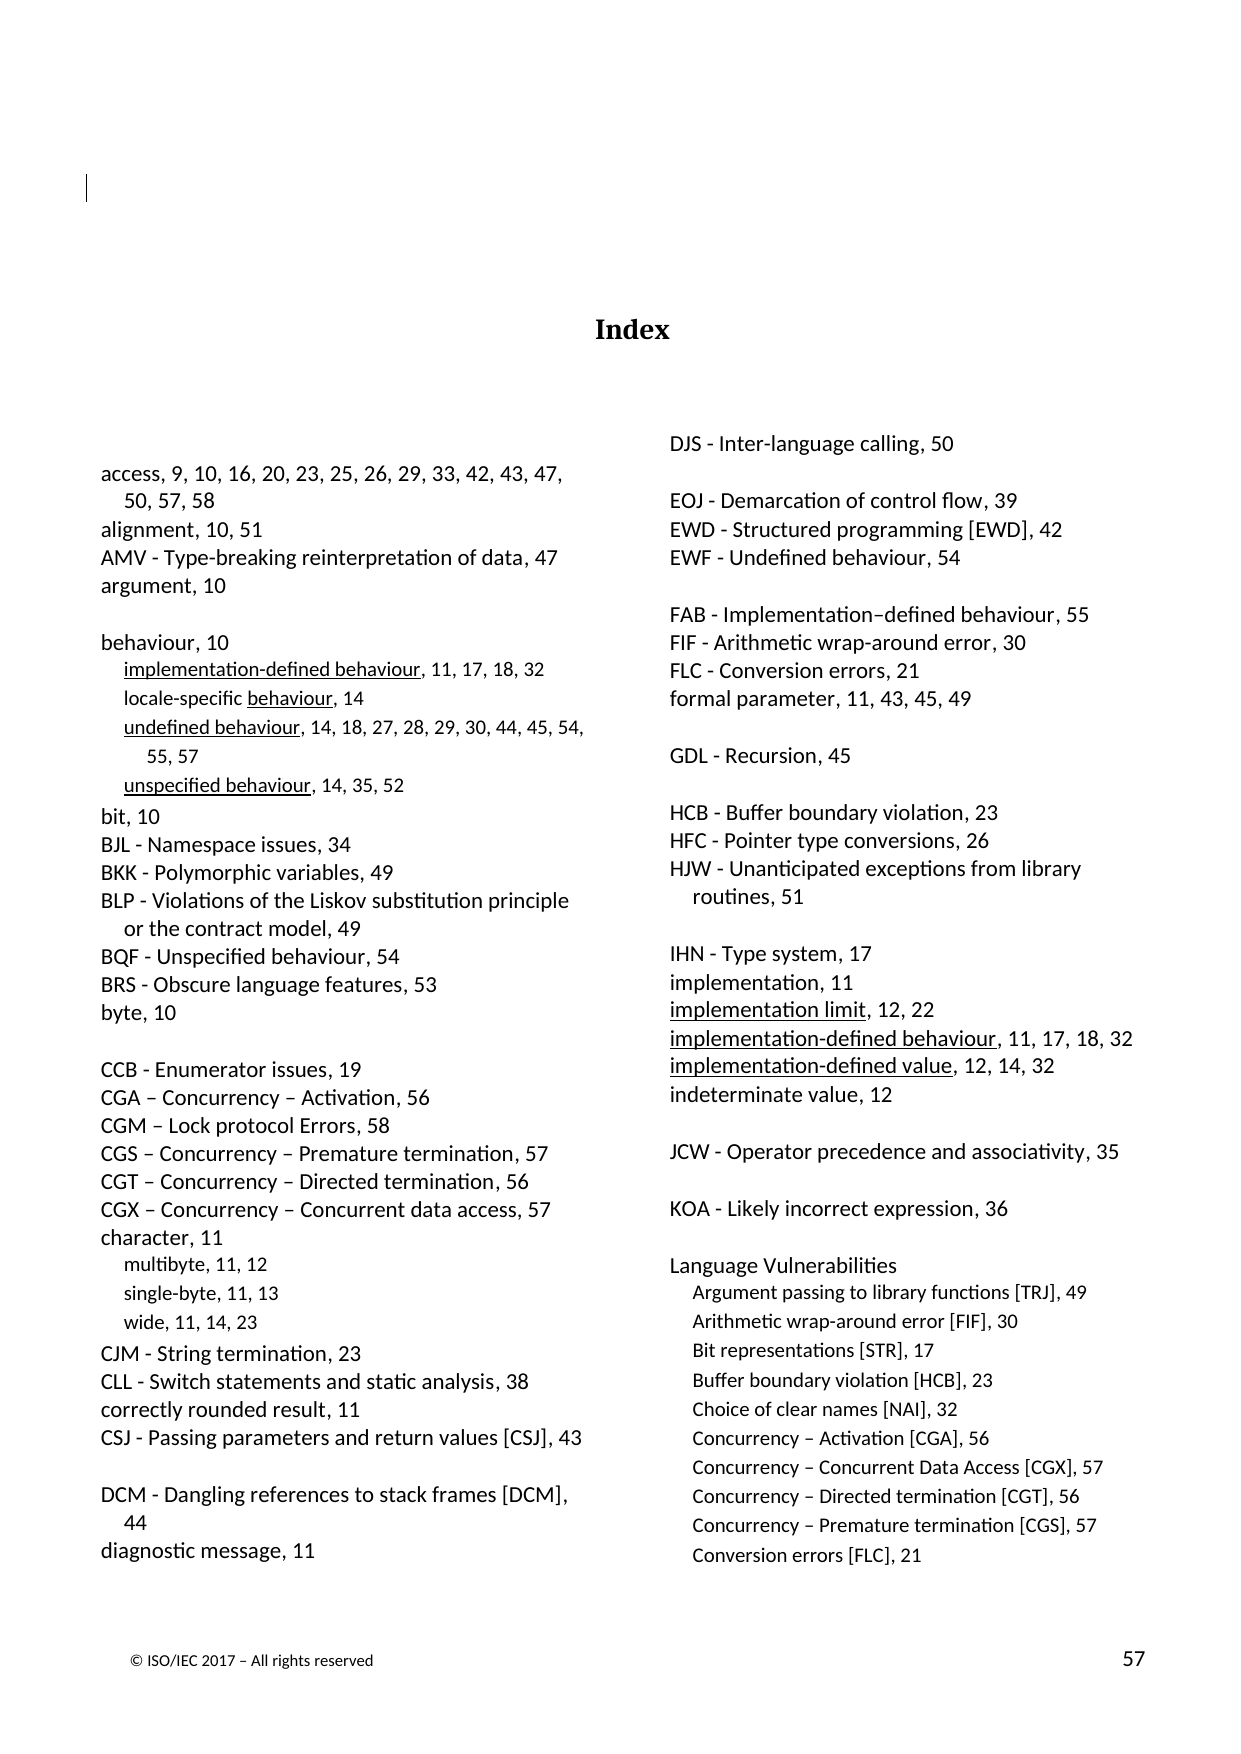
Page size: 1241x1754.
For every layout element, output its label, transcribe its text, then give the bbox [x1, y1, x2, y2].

text unspecified behaviour, 14, 35, 52 [123, 773, 594, 798]
text BKK - Polymorphic variables, 49 [101, 858, 594, 886]
text Concurrency – Directed termination [CGT], 56 [692, 1483, 1164, 1509]
text BRS - Obscure language features, 53 [101, 970, 594, 998]
text HCB - Buffer boundary violation, 23 [669, 798, 1164, 826]
text HFC - Pointer type conversions, 26 [669, 826, 1164, 854]
text BQF - Unspecified behaviour, 54 [101, 942, 594, 970]
text BLP - Violations of the Liskov substitution principle or the contract model, 49 [101, 886, 594, 942]
text diagnostic message, 11 [101, 1536, 594, 1564]
text EOJ - Demarcation of control flow, 39 [669, 487, 1164, 515]
text BJL - Namespace issues, 34 [101, 830, 594, 858]
text CSJ - Passing parameters and return values [CSJ], 43 [101, 1423, 594, 1451]
text HJW - Unanticipated exceptions from library routines, 51 [669, 854, 1164, 910]
text implementation, 11 [669, 968, 1164, 996]
text Concurrency – Concurrent Data Access [CGX], 57 [692, 1454, 1164, 1480]
text multibyte, 11, 12 [123, 1251, 594, 1277]
text correctly rounded result, 11 [101, 1395, 594, 1423]
text CLL - Switch statements and static analysis, 38 [101, 1367, 594, 1395]
text FLC - Conversion errors, 21 [669, 656, 1164, 684]
text DCM - Dangling references to stack frames [DCM], 44 [101, 1480, 594, 1536]
text DJS - Inter-language calling, 50 [669, 429, 1164, 457]
text indeterminate value, 12 [669, 1080, 1164, 1108]
text locale-specific behaviour, 14 [123, 685, 594, 711]
text KOA - Likely incorrect expression, 36 [669, 1194, 1164, 1222]
text CGM – Lock protocol Errors, 58 [101, 1111, 594, 1139]
text IHN - Type system, 17 [669, 939, 1164, 968]
text Bit representations [STR], 17 [692, 1338, 1164, 1363]
text Argument passing to library functions [TRJ], 49 [692, 1279, 1164, 1305]
text CGS – Concurrency – Premature termination, 57 [101, 1139, 594, 1167]
text undefined behaviour, 14, 18, 27, 28, 29, 30, 44, 45, 54, 55, 57 [123, 714, 594, 769]
text wide, 11, 14, 23 [123, 1309, 594, 1335]
text CGX – Concurrency – Concurrent data access, 57 [101, 1195, 594, 1223]
text FAB - Implementation–defined behaviour, 55 [669, 600, 1164, 628]
text CJM - String termination, 23 [101, 1339, 594, 1367]
text CGT – Concurrency – Directed termination, 56 [101, 1167, 594, 1195]
text behaviour, 10 [101, 628, 594, 656]
text alignment, 10, 51 [101, 515, 594, 543]
text FIF - Arithmetic wrap-around error, 30 [669, 628, 1164, 656]
text Choice of clear names [NAI], 32 [692, 1396, 1164, 1421]
text byte, 10 [101, 998, 594, 1026]
text character, 11 [101, 1223, 594, 1251]
subtitle Index [101, 313, 1164, 346]
text CCB - Enumerator issues, 19 [101, 1055, 594, 1083]
text single-byte, 11, 13 [123, 1280, 594, 1306]
text bit, 10 [101, 802, 594, 830]
text Arithmetic wrap-around error [FIF], 30 [692, 1308, 1164, 1334]
text Buffer boundary violation [HCB], 23 [692, 1367, 1164, 1392]
text GDL - Recursion, 45 [669, 741, 1164, 769]
text AMV - Type-breaking reinterpretation of data, 47 [101, 543, 594, 571]
text JCW - Operator precedence and associativity, 35 [669, 1137, 1164, 1165]
text implementation-defined behaviour, 11, 17, 18, 32 [123, 656, 594, 681]
text EWD - Structured programming [EWD], 42 [669, 515, 1164, 543]
text access, 9, 10, 16, 20, 23, 25, 26, 29, 33, 42, 43, 47, 50, 57, 58 [101, 459, 594, 515]
text Concurrency – Activation [CGA], 56 [692, 1425, 1164, 1451]
text Language Vulnerabilities [669, 1251, 1164, 1279]
text implementation-defined value, 12, 14, 32 [669, 1052, 1164, 1080]
text formal parameter, 11, 43, 45, 49 [669, 684, 1164, 712]
text implementation limit, 12, 22 [669, 996, 1164, 1024]
text EWF - Undefined behaviour, 54 [669, 543, 1164, 571]
text argument, 10 [101, 571, 594, 599]
text implementation-defined behaviour, 11, 17, 18, 32 [669, 1024, 1164, 1052]
text Conversion errors [FLC], 21 [692, 1542, 1164, 1567]
text CGA – Concurrency – Activation, 56 [101, 1083, 594, 1111]
text Concurrency – Premature termination [CGS], 57 [692, 1513, 1164, 1538]
